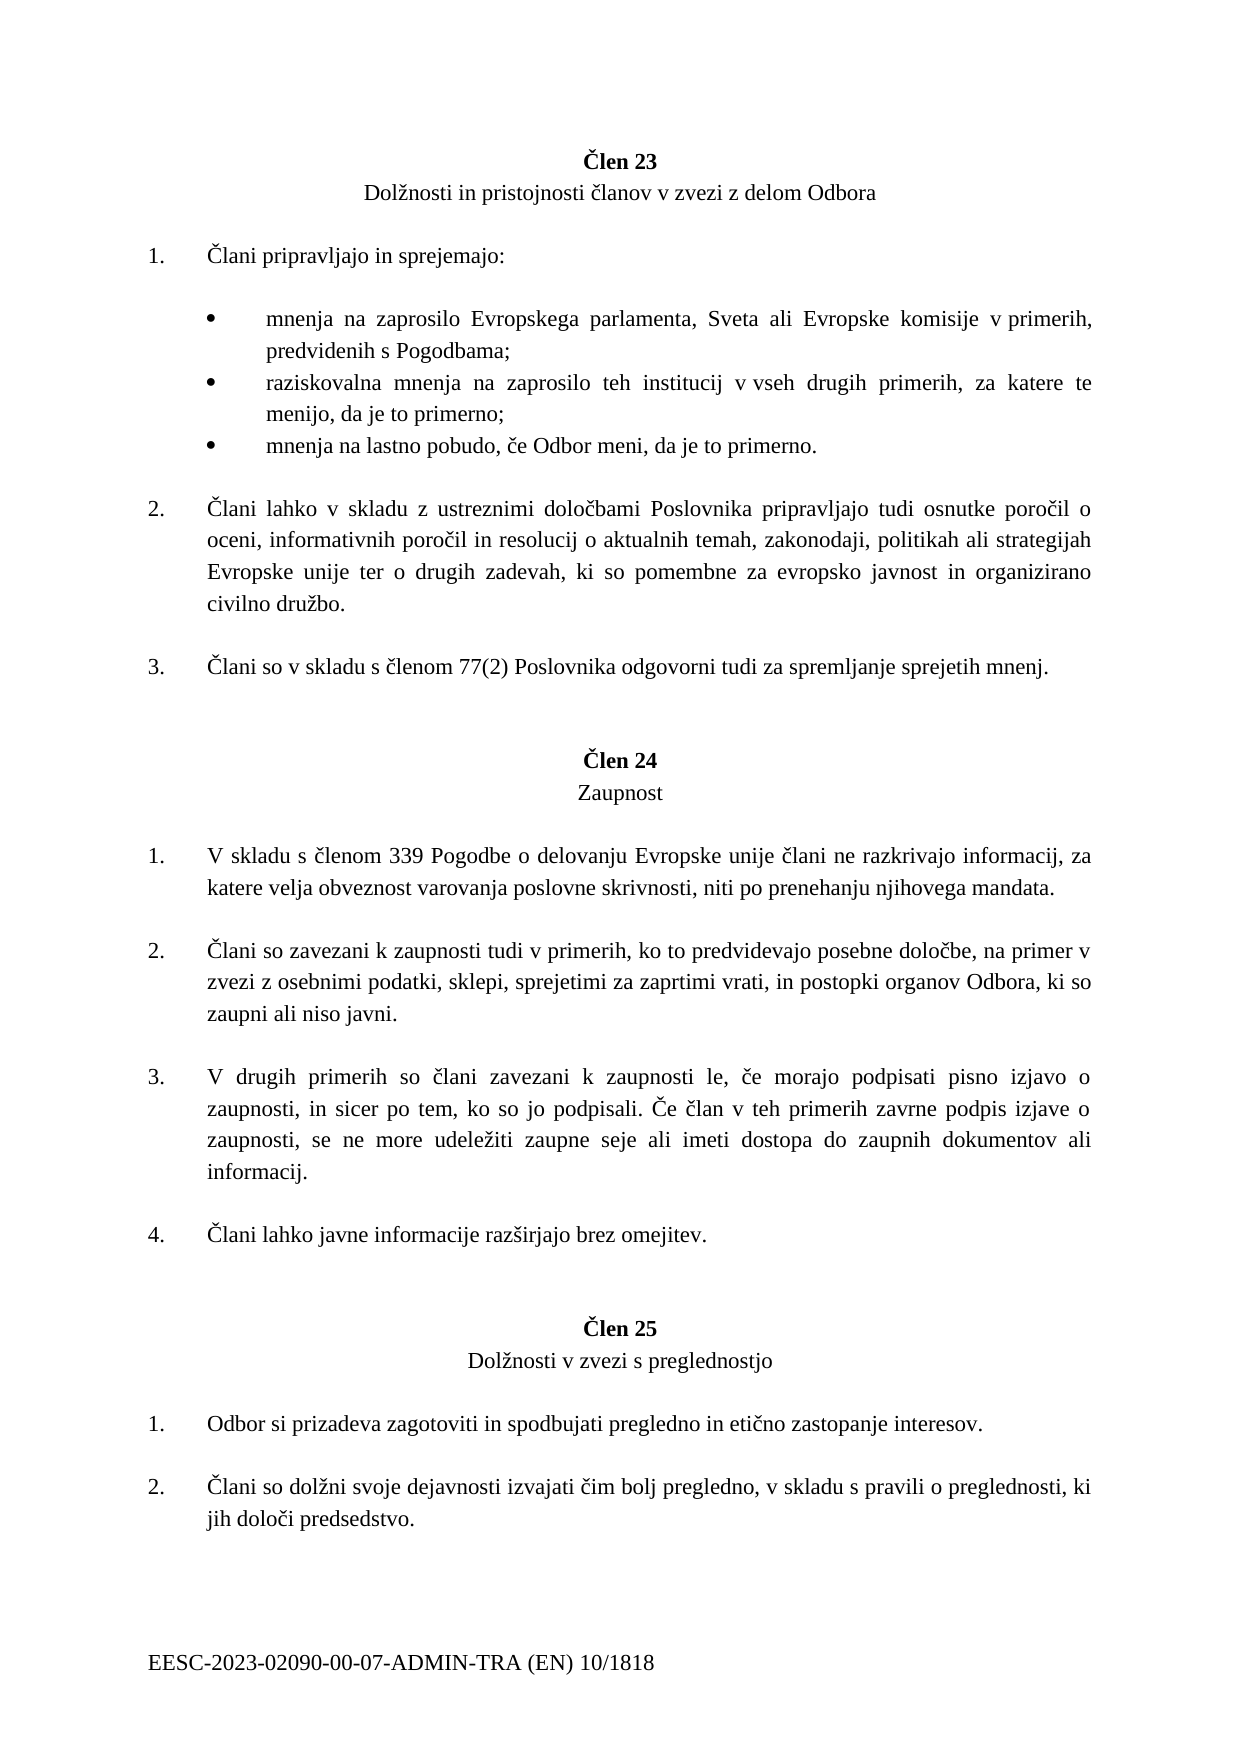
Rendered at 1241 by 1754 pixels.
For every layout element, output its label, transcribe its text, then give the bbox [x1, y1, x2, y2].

list V drugih primerih so člani zavezani k zaupnosti le, če morajo podpisati pisno izjavo o zaupnosti, in sicer po tem, ko so jo podpisali. Če član v teh primerih zavrne podpis izjave o zaupnosti, se ne more udeležiti zaupne seje ali imeti dostopa do zaupnih dokumentov ali informacij. [148, 1063, 1092, 1184]
text Člen 24 [148, 747, 1092, 774]
list Člani so dolžni svoje dejavnosti izvajati čim bolj pregledno, v skladu s pravili o preglednosti, ki jih določi predsedstvo. [148, 1473, 1092, 1531]
list Člani so zavezani k zaupnosti tudi v primerih, ko to predvidevajo posebne določbe, na primer v zvezi z osebnimi podatki, sklepi, sprejetimi za zaprtimi vrati, in postopki organov Odbora, ki so zaupni ali niso javni. [148, 937, 1092, 1026]
list raziskovalna mnenja na zaprosilo teh institucij v vseh drugih primerih, za katere te menijo, da je to primerno; [207, 369, 1092, 427]
list Člani lahko javne informacije razširjajo brez omejitev. [148, 1221, 1092, 1247]
list Odbor si prizadeva zagotoviti in spodbujati pregledno in etično zastopanje interesov. [148, 1410, 1092, 1437]
list Člani so v skladu s členom 77(2) Poslovnika odgovorni tudi za spremljanje sprejetih mnenj. [148, 653, 1092, 679]
text Člen 25 [148, 1316, 1092, 1342]
list Člani pripravljajo in sprejemajo: [148, 242, 1092, 269]
text Dolžnosti v zvezi s preglednostjo [148, 1347, 1092, 1373]
list mnenja na zaprosilo Evropskega parlamenta, Sveta ali Evropske komisije v primerih, predvidenih s Pogodbama; [207, 306, 1092, 363]
list mnenja na lastno pobudo, če Odbor meni, da je to primerno. [207, 432, 1092, 458]
list V skladu s členom 339 Pogodbe o delovanju Evropske unije člani ne razkrivajo informacij, za katere velja obveznost varovanja poslovne skrivnosti, niti po prenehanju njihovega mandata. [148, 842, 1092, 900]
text Dolžnosti in pristojnosti članov v zvezi z delom Odbora [148, 179, 1092, 206]
text Zaupnost [148, 779, 1092, 805]
text Člen 23 [148, 148, 1092, 174]
list Člani lahko v skladu z ustreznimi določbami Poslovnika pripravljajo tudi osnutke poročil o oceni, informativnih poročil in resolucij o aktualnih temah, zakonodaji, politikah ali strategijah Evropske unije ter o drugih zadevah, ki so pomembne za evropsko javnost in organizirano civilno družbo. [148, 495, 1092, 616]
